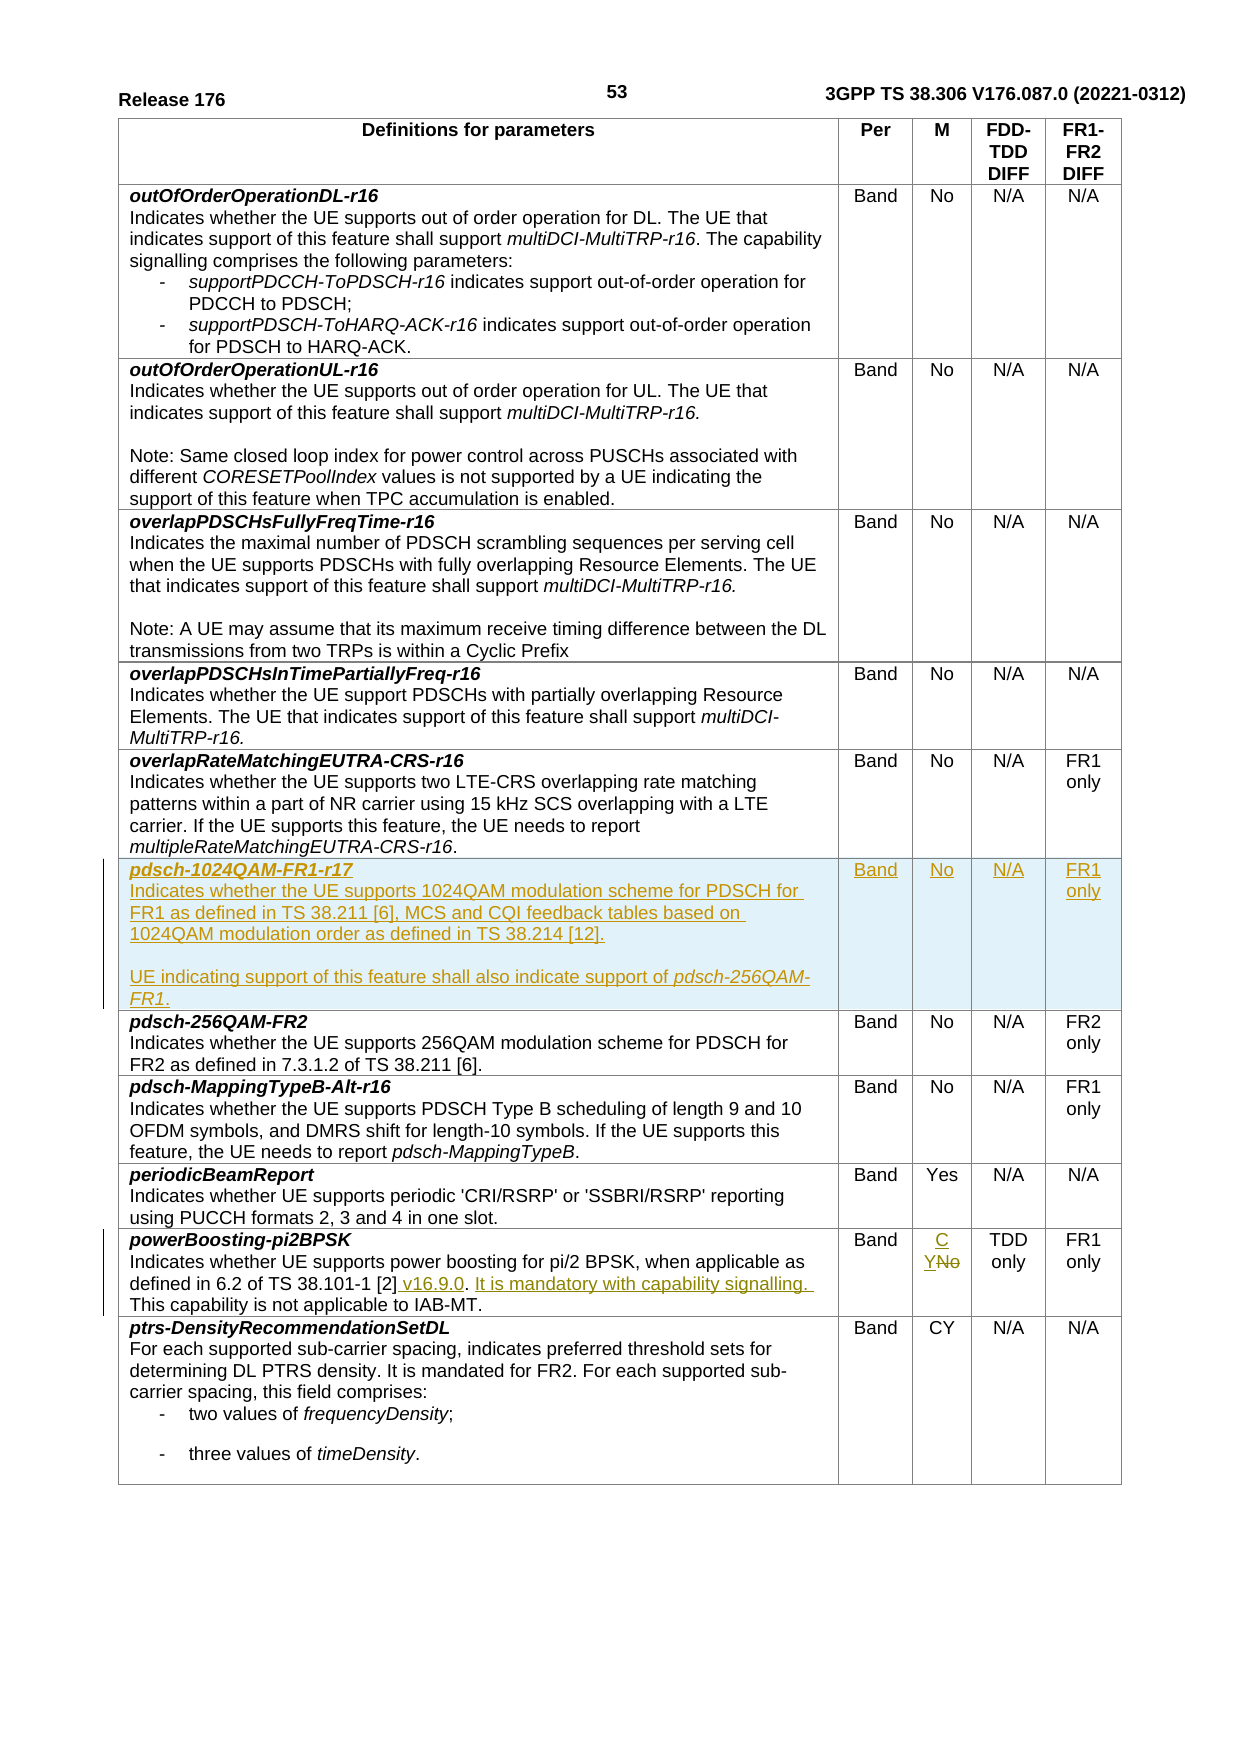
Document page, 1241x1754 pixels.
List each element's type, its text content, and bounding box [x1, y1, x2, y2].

table_cell N/A [972, 359, 1045, 509]
table_cell No [913, 750, 971, 857]
table_cell No [913, 185, 971, 357]
table_cell N/A [972, 1317, 1045, 1483]
table_cell overlapPDSCHsInTimePartiallyFreq-r16 Indicates whether the UE support PDSCHs with partially overlapping Resource Elements. The UE that indicates support of this feature shall support multiDCI-MultiTRP-r16. [119, 663, 838, 749]
table_cell N/A [972, 1011, 1045, 1075]
table_cell Band [839, 1011, 912, 1075]
table_cell Band [839, 663, 912, 749]
table_cell No [913, 1011, 971, 1075]
table_cell Band [839, 1076, 912, 1162]
table_cell N/A [1046, 510, 1121, 661]
table_cell N/A [1046, 1164, 1121, 1228]
table_cell FR1 only [1046, 750, 1121, 857]
table_cell N/A [972, 750, 1045, 857]
table_header FR1-FR2 DIFF [1046, 119, 1121, 184]
table_cell Band [839, 1164, 912, 1228]
table_cell overlapRateMatchingEUTRA-CRS-r16 Indicates whether the UE supports two LTE-CRS overlapping rate matching patterns within a part of NR carrier using 15 kHz SCS overlapping with a LTE carrier. If the UE supports this feature, the UE needs to report multipleRateMatchingEUTRA-CRS-r16. [119, 750, 838, 857]
table_cell ptrs-DensityRecommendationSetDL For each supported sub-carrier spacing, indicates preferred threshold sets for determining DL PTRS density. It is mandated for FR2. For each supported sub-carrier spacing, this field comprises: - two values of frequencyDensity; - three values of timeDensity. [119, 1317, 838, 1483]
table_cell pdsch-MappingTypeB-Alt-r16 Indicates whether the UE supports PDSCH Type B scheduling of length 9 and 10 OFDM symbols, and DMRS shift for length-10 symbols. If the UE supports this feature, the UE needs to report pdsch-MappingTypeB. [119, 1076, 838, 1162]
table_cell N/A [1046, 359, 1121, 509]
table_cell N/A [1046, 1317, 1121, 1483]
table_header Per [839, 119, 912, 184]
table_cell outOfOrderOperationDL-r16 Indicates whether the UE supports out of order operation for DL. The UE that indicates support of this feature shall support multiDCI-MultiTRP-r16. The capability signalling comprises the following parameters: - supportPDCCH-ToPDSCH-r16 indicates support out-of-order operation for PDCCH to PDSCH; - supportPDSCH-ToHARQ-ACK-r16 indicates support out-of-order operation for PDSCH to HARQ-ACK. [119, 185, 838, 357]
table_cell pdsch-256QAM-FR2 Indicates whether the UE supports 256QAM modulation scheme for PDSCH for FR2 as defined in 7.3.1.2 of TS 38.211 [6]. [119, 1011, 838, 1075]
table_cell FR1 only [1046, 1229, 1121, 1316]
table_cell FR1 only [1046, 1076, 1121, 1162]
table_header Definitions for parameters [119, 119, 838, 184]
table_cell CY [913, 1317, 971, 1483]
table_cell N/A [1046, 185, 1121, 357]
table_header M [913, 119, 971, 184]
table_cell N/A [972, 663, 1045, 749]
table_cell TDD only [972, 1229, 1045, 1316]
table_cell Band [839, 359, 912, 509]
table_cell Band [839, 1317, 912, 1483]
table_cell [913, 1229, 971, 1316]
table_cell outOfOrderOperationUL-r16 Indicates whether the UE supports out of order operation for UL. The UE that indicates support of this feature shall support multiDCI-MultiTRP-r16. Note: Same closed loop index for power control across PUSCHs associated with different CORESETPoolIndex values is not supported by a UE indicating the support of this feature when TPC accumulation is enabled. [119, 359, 838, 509]
table_cell No [913, 359, 971, 509]
table_cell Band [839, 750, 912, 857]
table_cell periodicBeamReport Indicates whether UE supports periodic 'CRI/RSRP' or 'SSBRI/RSRP' reporting using PUCCH formats 2, 3 and 4 in one slot. [119, 1164, 838, 1228]
table_cell N/A [1046, 663, 1121, 749]
table_cell N/A [972, 1164, 1045, 1228]
table_cell overlapPDSCHsFullyFreqTime-r16 Indicates the maximal number of PDSCH scrambling sequences per serving cell when the UE supports PDSCHs with fully overlapping Resource Elements. The UE that indicates support of this feature shall support multiDCI-MultiTRP-r16. Note: A UE may assume that its maximum receive timing difference between the DL transmissions from two TRPs is within a Cyclic Prefix [119, 510, 838, 661]
table_cell N/A [972, 1076, 1045, 1162]
table_cell No [913, 510, 971, 661]
table_cell Band [839, 185, 912, 357]
table_cell No [913, 663, 971, 749]
table_cell N/A [972, 510, 1045, 661]
table_header FDD-TDD DIFF [972, 119, 1045, 184]
table_cell Band [839, 1229, 912, 1316]
table_cell powerBoosting-pi2BPSK Indicates whether UE supports power boosting for pi/2 BPSK, when applicable as defined in 6.2 of TS 38.101-1 [2]. This capability is not applicable to IAB-MT. [119, 1229, 838, 1316]
table_cell Band [839, 510, 912, 661]
table_cell N/A [972, 185, 1045, 357]
table_cell No [913, 1076, 971, 1162]
table_cell Yes [913, 1164, 971, 1228]
table_cell FR2 only [1046, 1011, 1121, 1075]
